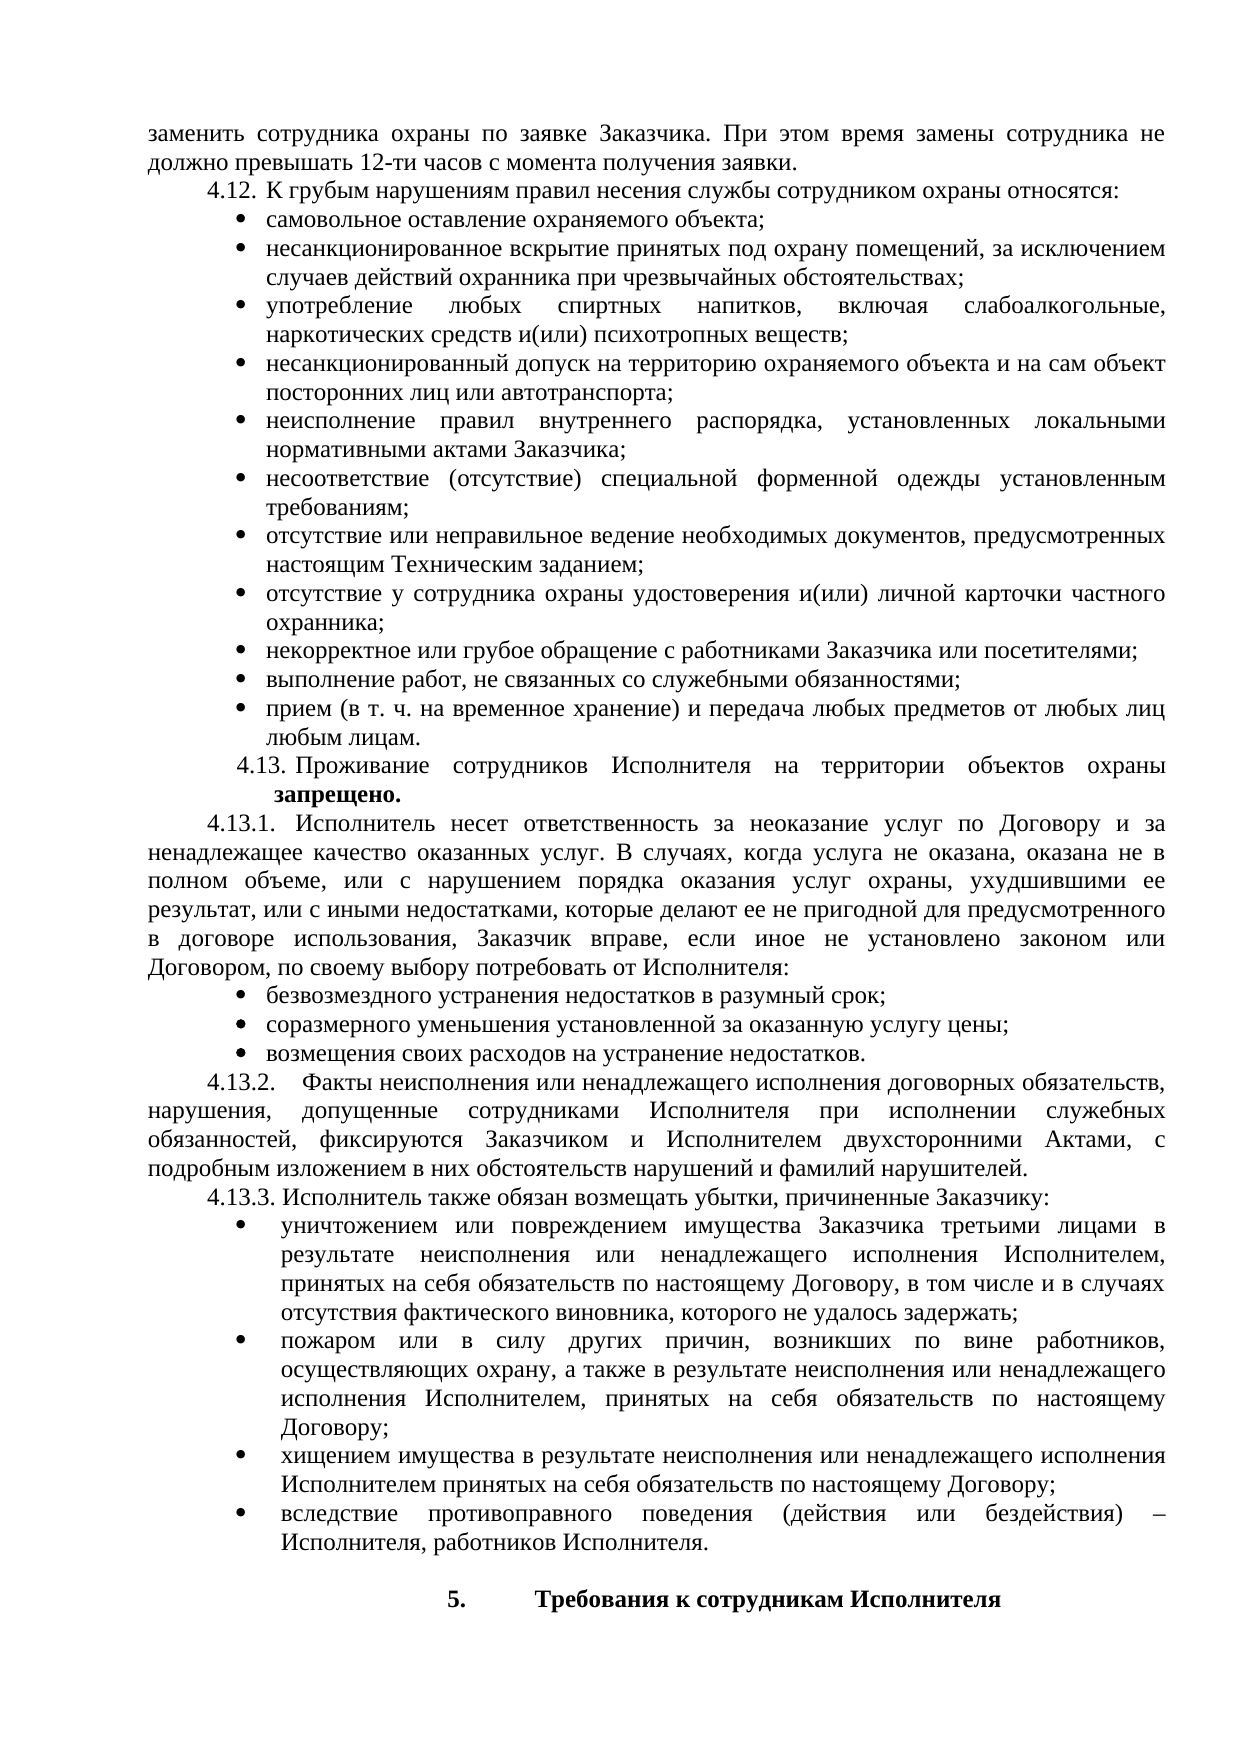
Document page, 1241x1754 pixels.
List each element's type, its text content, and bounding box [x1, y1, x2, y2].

list неисполнение правил внутреннего распорядка, установленных локальными нормативными актами Заказчика; [236, 406, 1167, 463]
list Требования к сотрудникам Исполнителя [223, 1584, 1167, 1613]
list употребление любых спиртных напитков, включая слабоалкогольные, наркотических средств и(или) психотропных веществ; [236, 291, 1167, 348]
list отсутствие у сотрудника охраны удостоверения и(или) личной карточки частного охранника; [236, 578, 1167, 636]
list безвозмездного устранения недостатков в разумный срок; [236, 981, 1167, 1009]
list Факты неисполнения или ненадлежащего исполнения договорных обязательств, нарушения, допущенные сотрудниками Исполнителя при исполнении служебных обязанностей, фиксируются Заказчиком и Исполнителем двухсторонними Актами, с подробным изложением в них обстоятельств нарушений и фамилий нарушителей. [148, 1067, 1167, 1182]
list выполнение работ, не связанных со служебными обязанностями; [236, 664, 1167, 693]
list самовольное оставление охраняемого объекта; [236, 204, 1167, 233]
list пожаром или в силу других причин, возникших по вине работников, осуществляющих охрану, а также в результате неисполнения или ненадлежащего исполнения Исполнителем, принятых на себя обязательств по настоящему Договору; [236, 1326, 1167, 1441]
list некорректное или грубое обращение с работниками Заказчика или посетителями; [236, 636, 1167, 664]
list несанкционированное вскрытие принятых под охрану помещений, за исключением случаев действий охранника при чрезвычайных обстоятельствах; [236, 233, 1167, 291]
list К грубым нарушениям правил несения службы сотрудником охраны относятся: [207, 176, 1167, 204]
list несанкционированный допуск на территорию охраняемого объекта и на сам объект посторонних лиц или автотранспорта; [236, 348, 1167, 406]
list соразмерного уменьшения установленной за оказанную услугу цены; [236, 1009, 1167, 1038]
list Исполнитель также обязан возмещать убытки, причиненные Заказчику: [207, 1182, 1167, 1211]
list хищением имущества в результате неисполнения или ненадлежащего исполнения Исполнителем принятых на себя обязательств по настоящему Договору; [236, 1441, 1167, 1498]
list Исполнитель несет ответственность за неоказание услуг по Договору и за ненадлежащее качество оказанных услуг. В случаях, когда услуга не оказана, оказана не в полном объеме, или с нарушением порядка оказания услуг охраны, ухудшившими ее результат, или с иными недостатками, которые делают ее не пригодной для предусмотренного в договоре использования, Заказчик вправе, если иное не установлено законом или Договором, по своему выбору потребовать от Исполнителя: [148, 808, 1167, 981]
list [148, 118, 1167, 176]
list несоответствие (отсутствие) специальной форменной одежды установленным требованиям; [236, 463, 1167, 521]
list прием (в т. ч. на временное хранение) и передача любых предметов от любых лиц любым лицам. [236, 693, 1167, 751]
list вследствие противоправного поведения (действия или бездействия) – Исполнителя, работников Исполнителя. [236, 1498, 1167, 1556]
list уничтожением или повреждением имущества Заказчика третьими лицами в результате неисполнения или ненадлежащего исполнения Исполнителем, принятых на себя обязательств по настоящему Договору, в том числе и в случаях отсутствия фактического виновника, которого не удалось задержать; [236, 1211, 1167, 1326]
list возмещения своих расходов на устранение недостатков. [236, 1038, 1167, 1067]
list отсутствие или неправильное ведение необходимых документов, предусмотренных настоящим Техническим заданием; [236, 521, 1167, 578]
list Проживание сотрудников Исполнителя на территории объектов охраны запрещено. [236, 751, 1167, 808]
